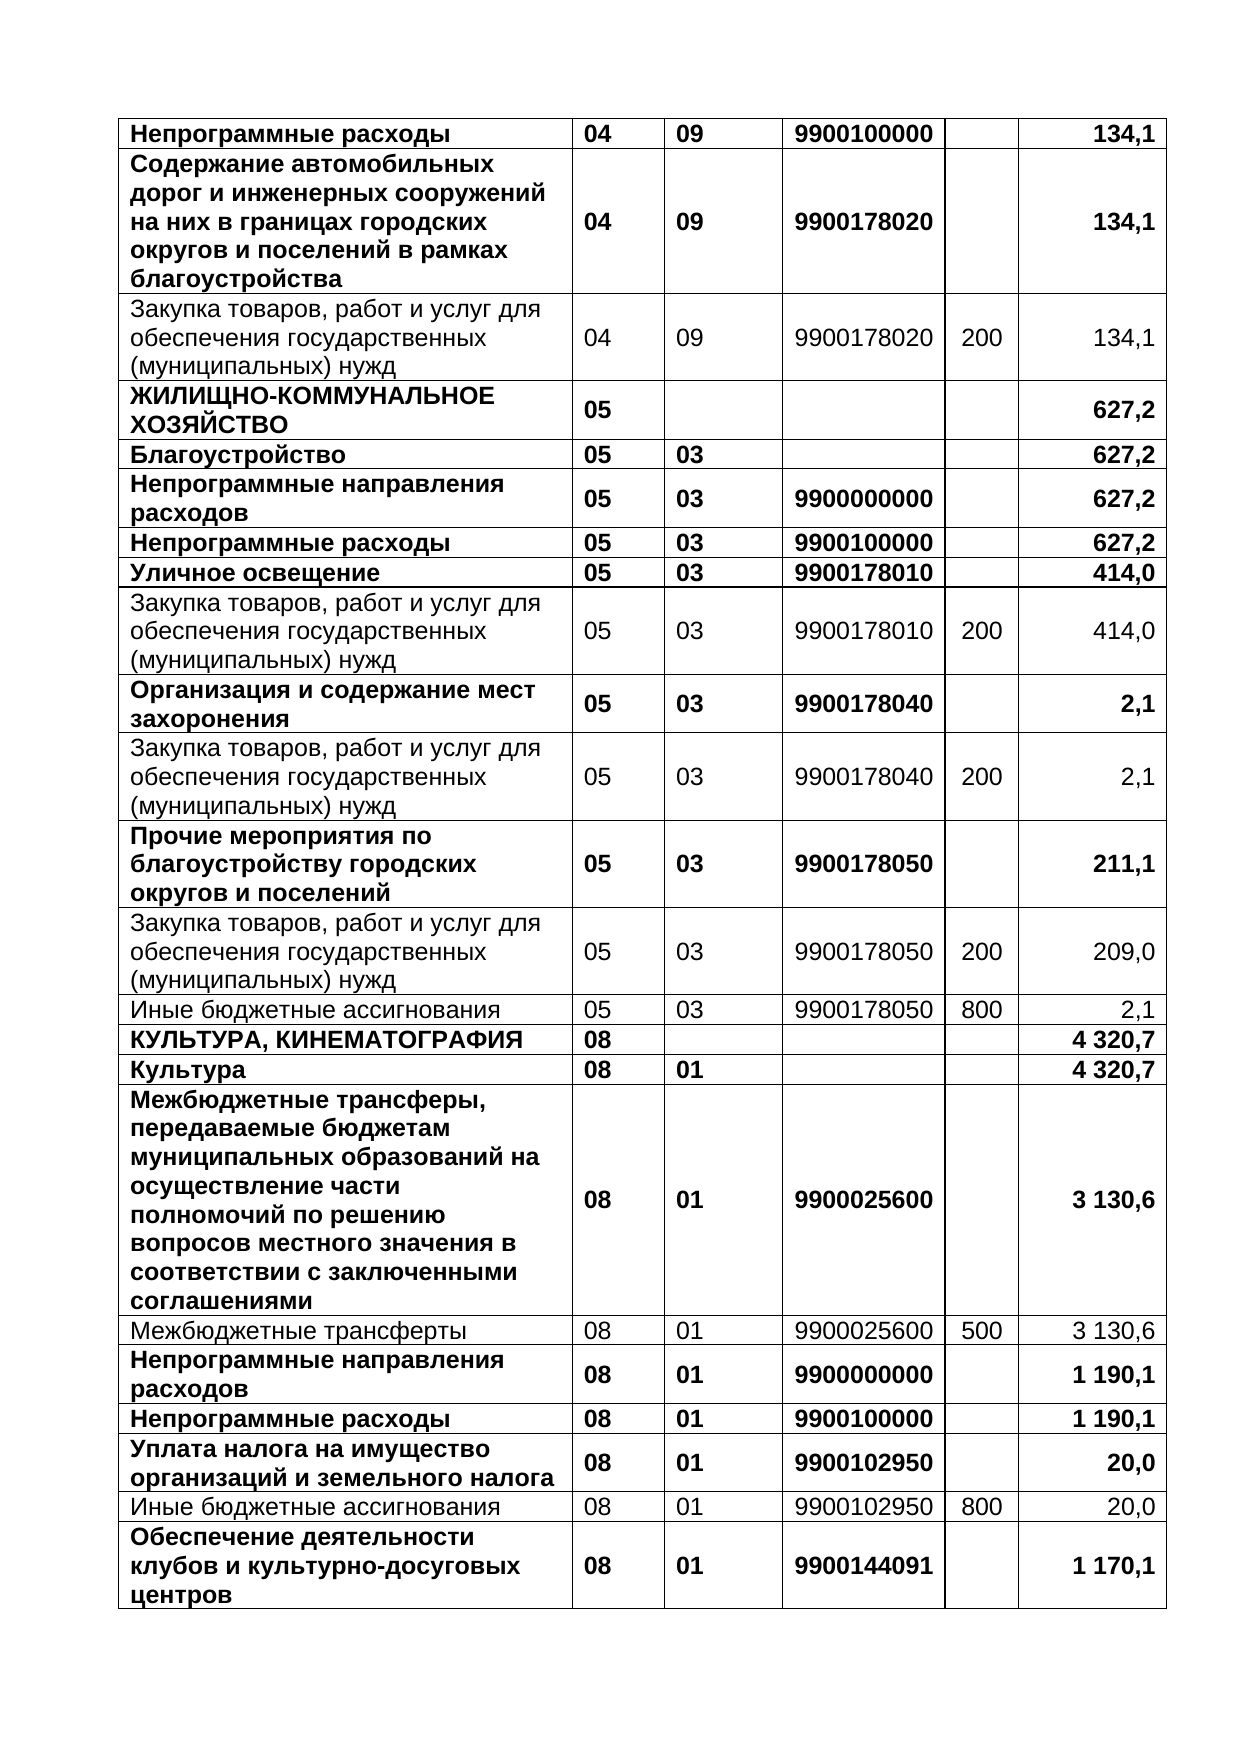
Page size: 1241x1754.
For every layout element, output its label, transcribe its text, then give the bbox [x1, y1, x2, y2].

table_cell 134,1 [1019, 149, 1166, 293]
table_cell 211,1 [1019, 821, 1166, 907]
table_cell 08 [573, 1404, 664, 1433]
table_cell 09 [665, 119, 782, 148]
table_cell 04 [573, 119, 664, 148]
table_cell 05 [573, 528, 664, 557]
table_cell 134,1 [1019, 119, 1166, 148]
table_cell 08 [573, 1316, 664, 1344]
table_cell [783, 440, 944, 468]
table_cell Непрограммные расходы [119, 119, 572, 148]
table_cell 01 [665, 1492, 782, 1521]
table_cell 200 [946, 588, 1018, 674]
table_cell Непрограммные направления расходов [119, 1345, 572, 1403]
table_cell 01 [665, 1522, 782, 1608]
table_cell 01 [665, 1055, 782, 1083]
table_cell 05 [573, 995, 664, 1024]
table_cell 04 [573, 294, 664, 380]
table_cell 200 [946, 908, 1018, 994]
table_cell Непрограммные расходы [119, 1404, 572, 1433]
table_cell Межбюджетные трансферты [119, 1316, 572, 1344]
table_cell Организация и содержание мест захоронения [119, 675, 572, 732]
table_cell 9900178050 [783, 995, 944, 1024]
table_cell 03 [665, 558, 782, 586]
table_cell 05 [573, 821, 664, 907]
table_cell 9900000000 [783, 469, 944, 527]
table_cell [783, 1025, 944, 1054]
table_cell [946, 381, 1018, 438]
table_cell 08 [573, 1492, 664, 1521]
table_cell 627,2 [1019, 381, 1166, 438]
table_cell 03 [665, 588, 782, 674]
table_cell [946, 1055, 1018, 1083]
table_cell 209,0 [1019, 908, 1166, 994]
table_cell 03 [665, 995, 782, 1024]
table_cell [665, 1025, 782, 1054]
table_cell 1 190,1 [1019, 1404, 1166, 1433]
table_cell Иные бюджетные ассигнования [119, 995, 572, 1024]
table_cell 05 [573, 558, 664, 586]
table_cell 9900100000 [783, 119, 944, 148]
table_cell 9900178010 [783, 588, 944, 674]
table_cell 04 [573, 149, 664, 293]
table_cell 01 [665, 1404, 782, 1433]
table_cell [946, 1345, 1018, 1403]
table_cell 08 [573, 1434, 664, 1491]
table_cell [946, 119, 1018, 148]
table_cell 20,0 [1019, 1434, 1166, 1491]
table_cell 9900102950 [783, 1434, 944, 1491]
table_cell 05 [573, 381, 664, 438]
table_cell 3 130,6 [1019, 1085, 1166, 1314]
table_cell 1 170,1 [1019, 1522, 1166, 1608]
table_cell 800 [946, 1492, 1018, 1521]
table_cell 03 [665, 528, 782, 557]
table_cell 05 [573, 908, 664, 994]
table_cell 03 [665, 908, 782, 994]
table_cell 03 [665, 733, 782, 819]
table_cell 9900100000 [783, 528, 944, 557]
table_cell 03 [665, 675, 782, 732]
table_cell 08 [573, 1025, 664, 1054]
table_cell [946, 469, 1018, 527]
table_cell Закупка товаров, работ и услуг для обеспечения государственных (муниципальных) нужд [119, 733, 572, 819]
table_cell Непрограммные направления расходов [119, 469, 572, 527]
table_cell 03 [665, 469, 782, 527]
table_cell [783, 1055, 944, 1083]
table_cell 500 [946, 1316, 1018, 1344]
table_cell 1 190,1 [1019, 1345, 1166, 1403]
table_cell [665, 381, 782, 438]
table_cell 9900178010 [783, 558, 944, 586]
table_cell [783, 381, 944, 438]
table_cell 9900178040 [783, 675, 944, 732]
table_cell 05 [573, 469, 664, 527]
table_cell КУЛЬТУРА, КИНЕМАТОГРАФИЯ [119, 1025, 572, 1054]
table_cell 4 320,7 [1019, 1055, 1166, 1083]
table_cell 627,2 [1019, 440, 1166, 468]
table_cell 9900178020 [783, 149, 944, 293]
table_cell Культура [119, 1055, 572, 1083]
table_cell Содержание автомобильных дорог и инженерных сооружений на них в границах городских округов и поселений в рамках благоустройства [119, 149, 572, 293]
table_cell 08 [573, 1085, 664, 1314]
table_cell 08 [573, 1055, 664, 1083]
table_cell 200 [946, 733, 1018, 819]
table_cell 134,1 [1019, 294, 1166, 380]
table_cell Прочие мероприятия по благоустройству городских округов и поселений [119, 821, 572, 907]
table_cell Межбюджетные трансферы, передаваемые бюджетам муниципальных образований на осуществление части полномочий по решению вопросов местного значения в соответствии с заключенными соглашениями [119, 1085, 572, 1314]
table_cell [946, 1522, 1018, 1608]
table_cell Закупка товаров, работ и услуг для обеспечения государственных (муниципальных) нужд [119, 588, 572, 674]
table_cell 08 [573, 1345, 664, 1403]
table_cell 03 [665, 821, 782, 907]
table_cell 414,0 [1019, 558, 1166, 586]
table_cell 09 [665, 149, 782, 293]
table_cell 3 130,6 [1019, 1316, 1166, 1344]
table_cell 08 [573, 1522, 664, 1608]
table_cell 627,2 [1019, 528, 1166, 557]
table_cell 9900000000 [783, 1345, 944, 1403]
table_cell 2,1 [1019, 733, 1166, 819]
table_cell Уличное освещение [119, 558, 572, 586]
table_cell 9900178040 [783, 733, 944, 819]
table_cell 9900178020 [783, 294, 944, 380]
table_cell Закупка товаров, работ и услуг для обеспечения государственных (муниципальных) нужд [119, 294, 572, 380]
table_cell 9900100000 [783, 1404, 944, 1433]
table_cell 09 [665, 294, 782, 380]
table_cell Уплата налога на имущество организаций и земельного налога [119, 1434, 572, 1491]
table_cell [946, 1085, 1018, 1314]
table_cell [946, 149, 1018, 293]
table_cell 05 [573, 733, 664, 819]
table_cell 01 [665, 1316, 782, 1344]
table_cell 414,0 [1019, 588, 1166, 674]
table_cell [946, 440, 1018, 468]
table_cell [946, 675, 1018, 732]
table_cell 03 [665, 440, 782, 468]
table_cell Закупка товаров, работ и услуг для обеспечения государственных (муниципальных) нужд [119, 908, 572, 994]
table_cell 2,1 [1019, 995, 1166, 1024]
table_cell 9900102950 [783, 1492, 944, 1521]
table_cell 05 [573, 675, 664, 732]
table_cell 9900025600 [783, 1085, 944, 1314]
table_cell [946, 1025, 1018, 1054]
table_cell Непрограммные расходы [119, 528, 572, 557]
table_cell 9900178050 [783, 908, 944, 994]
table_cell 9900025600 [783, 1316, 944, 1344]
table_cell 627,2 [1019, 469, 1166, 527]
table_cell Благоустройство [119, 440, 572, 468]
table_cell [946, 528, 1018, 557]
table_cell [946, 821, 1018, 907]
table_cell [946, 1434, 1018, 1491]
table_cell Обеспечение деятельности клубов и культурно-досуговых центров [119, 1522, 572, 1608]
table_cell 200 [946, 294, 1018, 380]
table_cell 800 [946, 995, 1018, 1024]
table_cell 2,1 [1019, 675, 1166, 732]
table_cell [946, 1404, 1018, 1433]
table_cell 9900178050 [783, 821, 944, 907]
table_cell 01 [665, 1085, 782, 1314]
table_cell Иные бюджетные ассигнования [119, 1492, 572, 1521]
table_cell 01 [665, 1434, 782, 1491]
table_cell 05 [573, 440, 664, 468]
table_cell [946, 558, 1018, 586]
table_cell 01 [665, 1345, 782, 1403]
table_cell 05 [573, 588, 664, 674]
table_cell 4 320,7 [1019, 1025, 1166, 1054]
table_cell ЖИЛИЩНО-КОММУНАЛЬНОЕ ХОЗЯЙСТВО [119, 381, 572, 438]
table_cell 20,0 [1019, 1492, 1166, 1521]
table_cell 9900144091 [783, 1522, 944, 1608]
